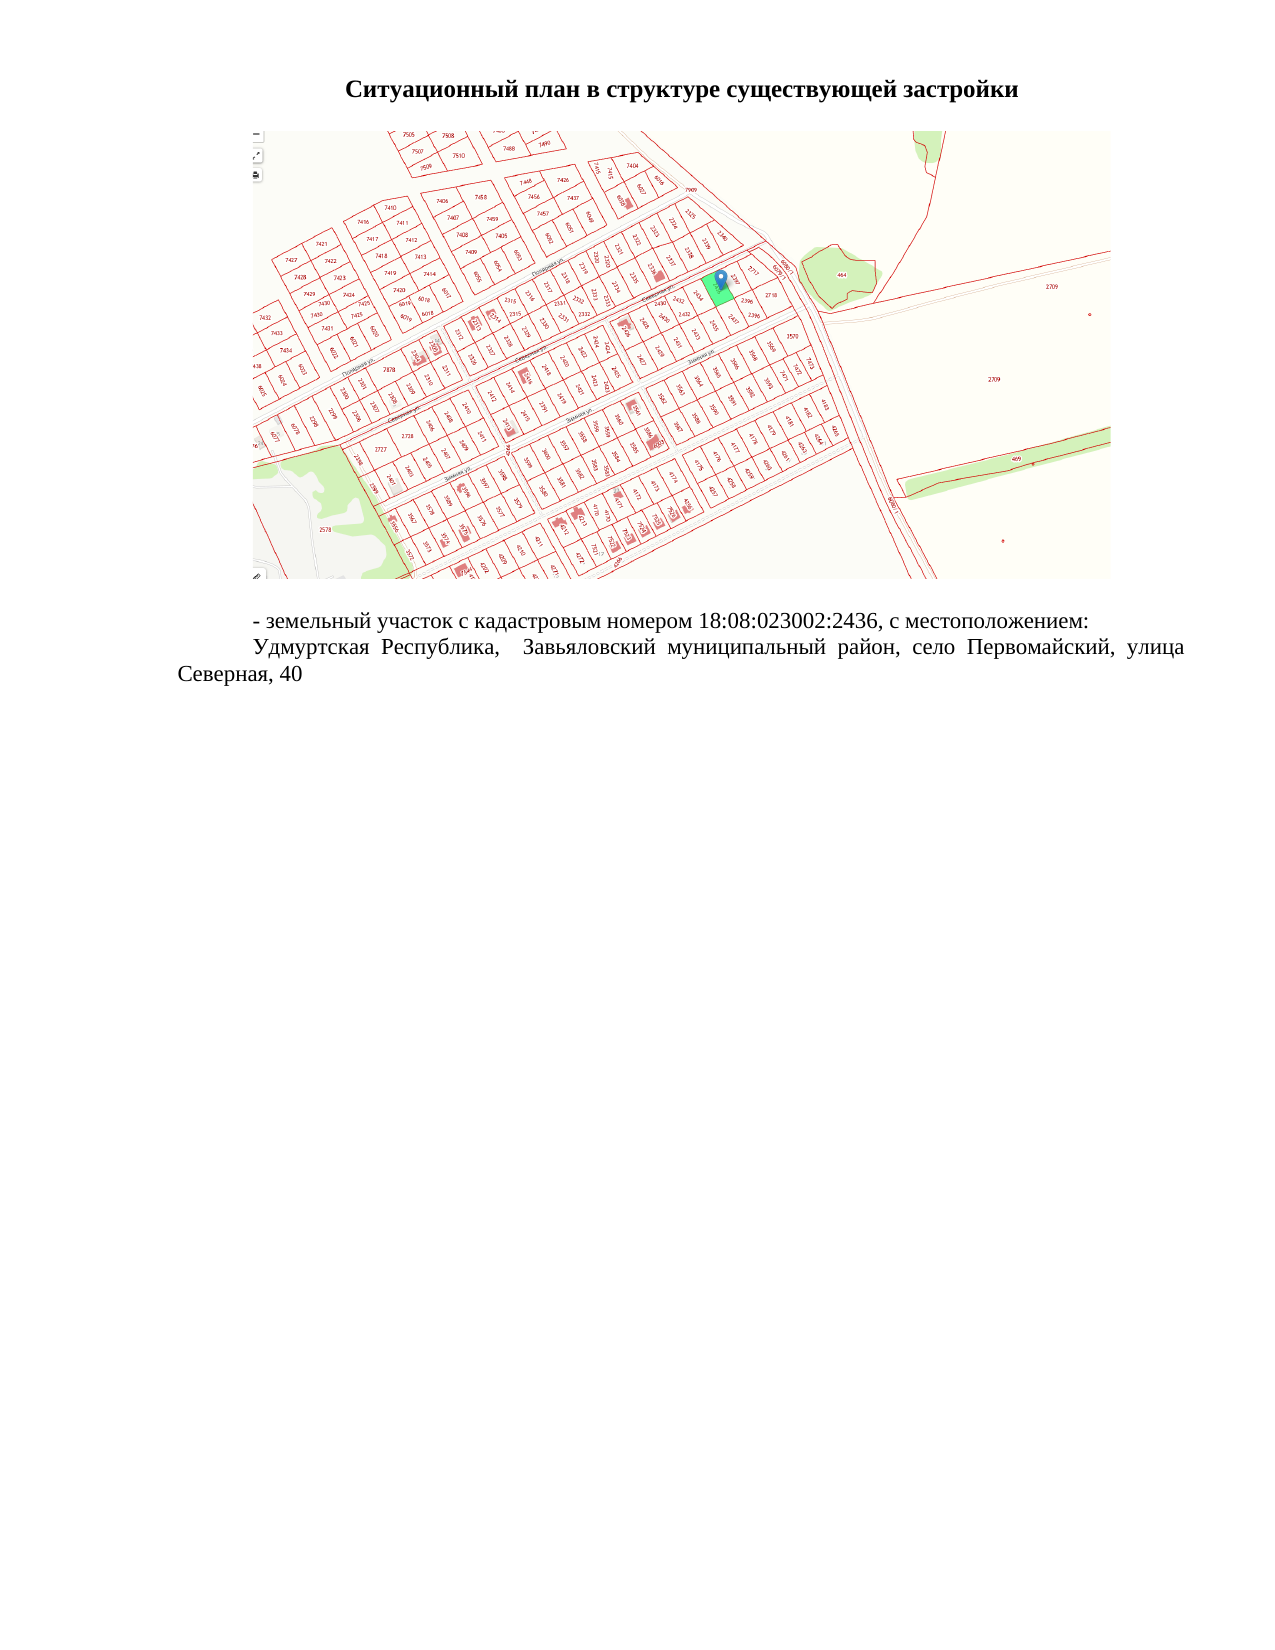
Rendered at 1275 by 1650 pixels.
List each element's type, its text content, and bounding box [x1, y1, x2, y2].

text - земельный участок с кадастровым номером 18:08:023002:2436, с местоположением: [177, 607, 1186, 633]
text Удмуртская Республика, Завьяловский муниципальный район, село Первомайский, улица Северная, 40 [177, 633, 1186, 686]
picture [252, 131, 1111, 579]
text Ситуационный план в структуре существующей застройки [177, 74, 1186, 103]
